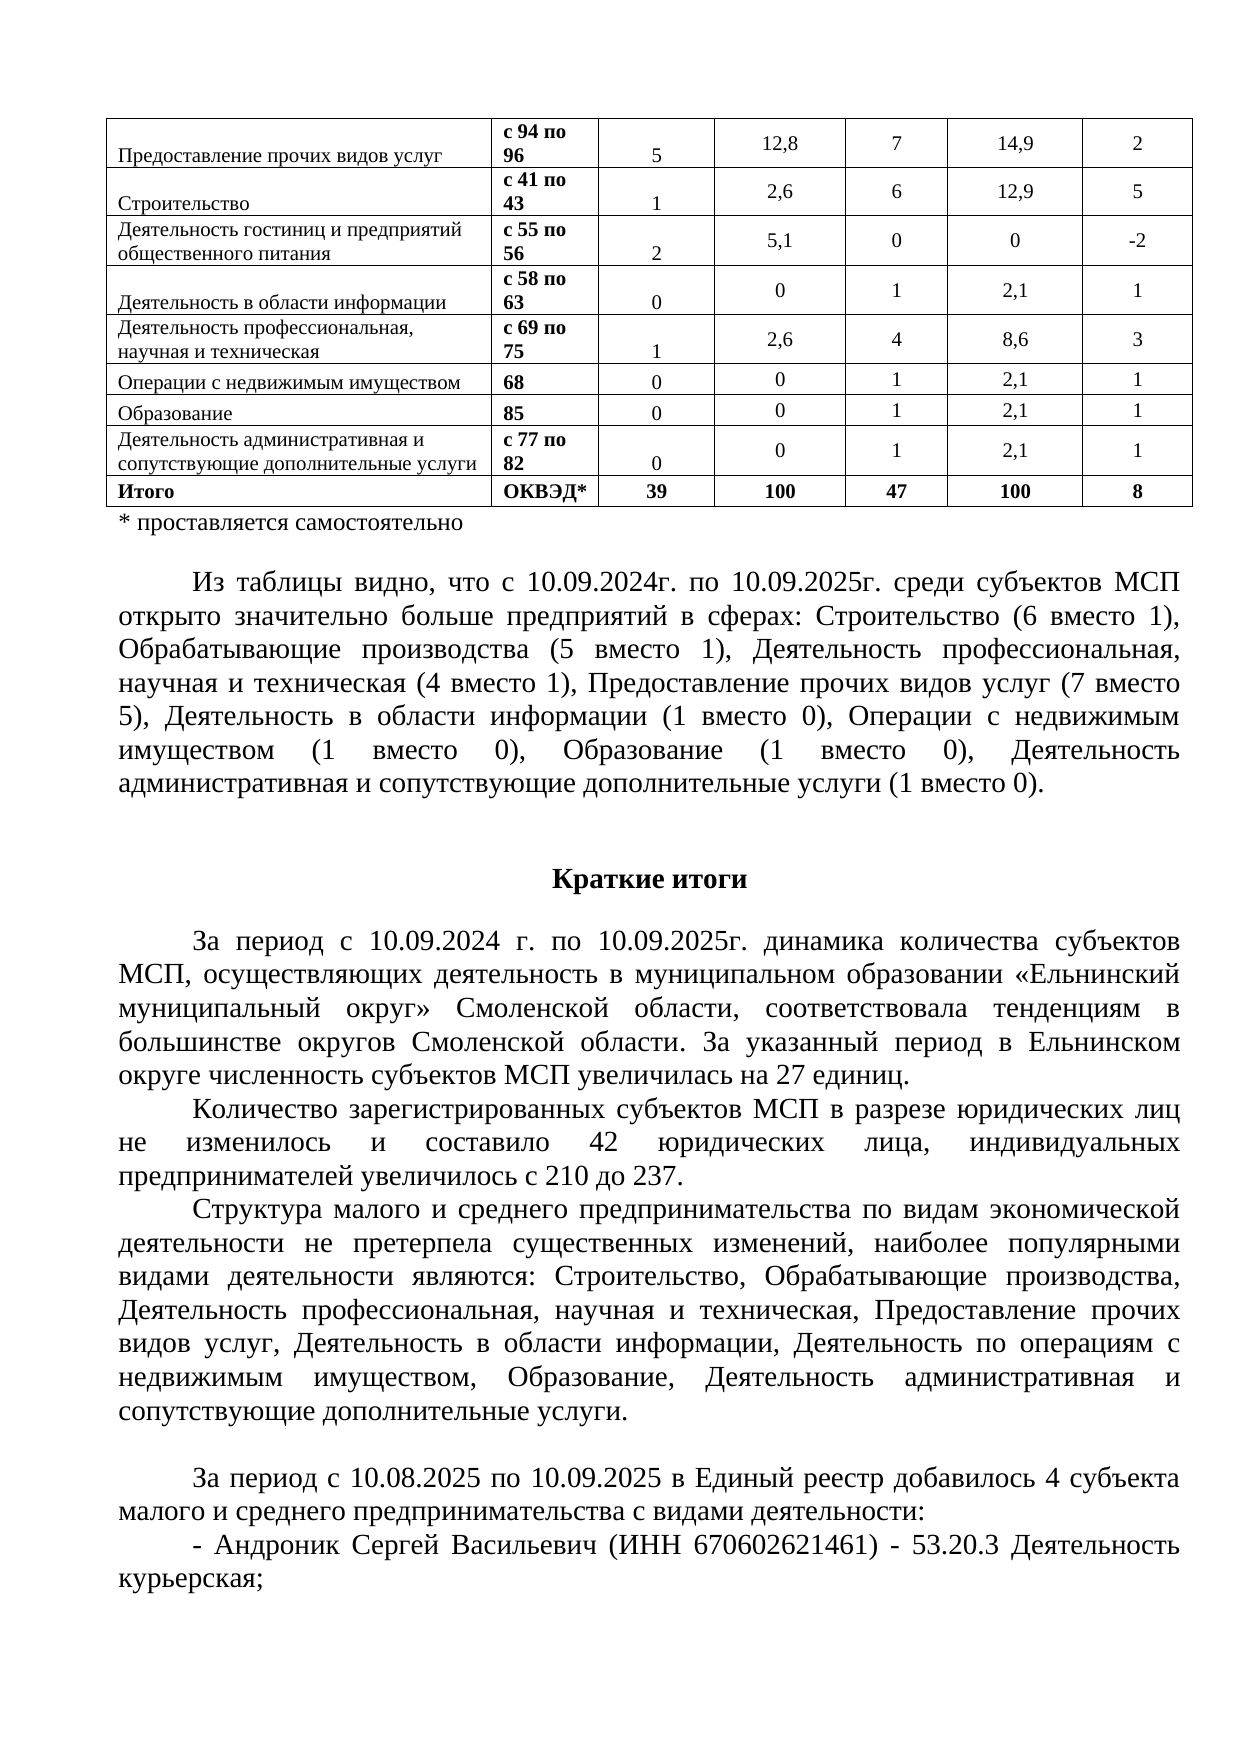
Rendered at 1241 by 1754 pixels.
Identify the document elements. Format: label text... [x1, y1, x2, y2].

table_cell 2,1 [948, 395, 1082, 425]
table_cell 2,1 [948, 364, 1082, 394]
table_cell 0 [715, 426, 845, 474]
table_cell 2,6 [715, 315, 845, 363]
table_cell 100 [948, 476, 1082, 506]
table_cell Итого [107, 476, 491, 506]
table_cell 12,9 [948, 168, 1082, 215]
table_cell ОКВЭД* [492, 476, 598, 506]
table_cell Деятельность профессиональная, научная и техническая [107, 315, 491, 363]
table_cell 6 [846, 168, 947, 215]
table_cell 68 [492, 364, 598, 394]
table_cell 1 [1083, 395, 1192, 425]
text За период с 10.08.2025 по 10.09.2025 в Единый реестр добавилось 4 субъекта малого и среднего предпринимательства с видами деятельности: [118, 1460, 1181, 1527]
text Количество зарегистрированных субъектов МСП в разрезе юридических лиц не изменилось и составило 42 юридических лица, индивидуальных предпринимателей увеличилось с 210 до 237. [118, 1091, 1181, 1191]
table_cell 100 [715, 476, 845, 506]
table_cell 5 [599, 119, 714, 167]
table_cell -2 [1083, 216, 1192, 264]
table_cell 2 [1083, 119, 1192, 167]
table_cell 14,9 [948, 119, 1082, 167]
table_cell 2,1 [948, 426, 1082, 474]
table_cell 2,6 [715, 168, 845, 215]
text - Андроник Сергей Васильевич (ИНН 670602621461) - 53.20.3 Деятельность курьерская; [118, 1527, 1181, 1594]
table_cell Предоставление прочих видов услуг [107, 119, 491, 167]
table_cell 47 [846, 476, 947, 506]
text * проставляется самостоятельно [118, 507, 1181, 536]
table_cell 4 [846, 315, 947, 363]
table_cell 5,1 [715, 216, 845, 264]
table_cell с 69 по 75 [492, 315, 598, 363]
table_cell 1 [1083, 364, 1192, 394]
table_cell 0 [715, 364, 845, 394]
text Структура малого и среднего предпринимательства по видам экономической деятельности не претерпела существенных изменений, наиболее популярными видами деятельности являются: Строительство, Обрабатывающие производства, Деятельность профессиональная, научная и техническая, Предоставление прочих видов услуг, Деятельность в области информации, Деятельность по операциям с недвижимым имуществом, Образование, Деятельность административная и сопутствующие дополнительные услуги. [118, 1191, 1181, 1426]
text Из таблицы видно, что с 10.09.2024г. по 10.09.2025г. среди субъектов МСП открыто значительно больше предприятий в сферах: Строительство (6 вместо 1), Обрабатывающие производства (5 вместо 1), Деятельность профессиональная, научная и техническая (4 вместо 1), Предоставление прочих видов услуг (7 вместо 5), Деятельность в области информации (1 вместо 0), Операции с недвижимым имуществом (1 вместо 0), Образование (1 вместо 0), Деятельность административная и сопутствующие дополнительные услуги (1 вместо 0). [118, 564, 1181, 799]
table_cell с 55 по 56 [492, 216, 598, 264]
table_cell Операции с недвижимым имуществом [107, 364, 491, 394]
table_cell 12,8 [715, 119, 845, 167]
table_cell Строительство [107, 168, 491, 215]
table_cell 1 [846, 266, 947, 314]
table_cell 2 [599, 216, 714, 264]
table_cell 1 [846, 395, 947, 425]
table_cell с 94 по 96 [492, 119, 598, 167]
table_cell 0 [599, 426, 714, 474]
text Краткие итоги [118, 861, 1181, 894]
table_cell 0 [715, 266, 845, 314]
table_cell 0 [846, 216, 947, 264]
table_cell 0 [948, 216, 1082, 264]
table_cell 85 [492, 395, 598, 425]
text За период с 10.09.2024 г. по 10.09.2025г. динамика количества субъектов МСП, осуществляющих деятельность в муниципальном образовании «Ельнинский муниципальный округ» Смоленской области, соответствовала тенденциям в большинстве округов Смоленской области. За указанный период в Ельнинском округе численность субъектов МСП увеличилась на 27 единиц. [118, 923, 1181, 1091]
table_cell 0 [599, 364, 714, 394]
table_cell 1 [599, 315, 714, 363]
table_cell 5 [1083, 168, 1192, 215]
table_cell 1 [1083, 426, 1192, 474]
table_cell 8,6 [948, 315, 1082, 363]
table_cell 2,1 [948, 266, 1082, 314]
table_cell 3 [1083, 315, 1192, 363]
table_cell 1 [1083, 266, 1192, 314]
table_cell 0 [599, 395, 714, 425]
table_cell 0 [715, 395, 845, 425]
table_cell с 41 по 43 [492, 168, 598, 215]
table_cell 7 [846, 119, 947, 167]
table_cell 8 [1083, 476, 1192, 506]
table_cell с 58 по 63 [492, 266, 598, 314]
table_cell Образование [107, 395, 491, 425]
table_cell Деятельность административная и сопутствующие дополнительные услуги [107, 426, 491, 474]
table_cell 1 [846, 426, 947, 474]
table_cell с 77 по 82 [492, 426, 598, 474]
table_cell Деятельность гостиниц и предприятий общественного питания [107, 216, 491, 264]
table_cell 39 [599, 476, 714, 506]
table_cell 0 [599, 266, 714, 314]
table_cell Деятельность в области информации [107, 266, 491, 314]
table_cell 1 [599, 168, 714, 215]
table_cell 1 [846, 364, 947, 394]
